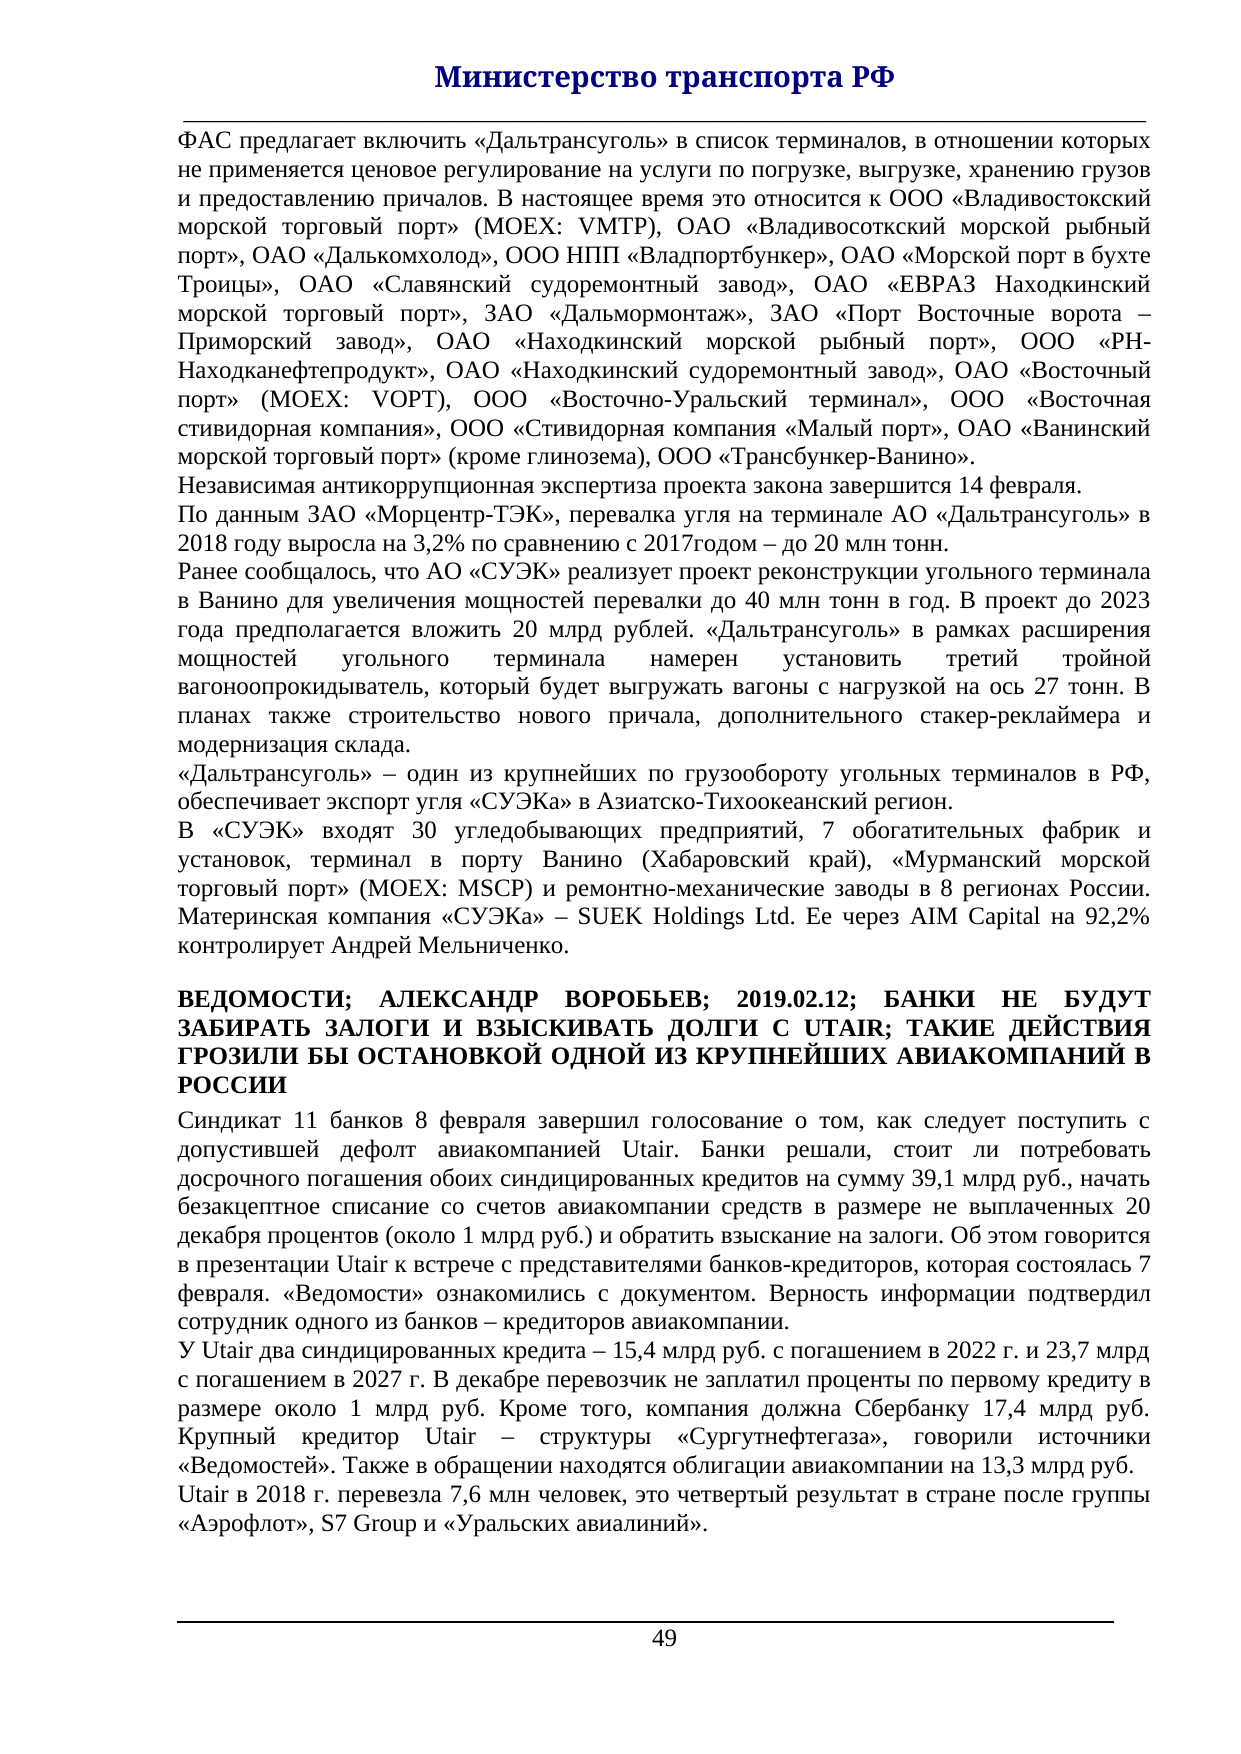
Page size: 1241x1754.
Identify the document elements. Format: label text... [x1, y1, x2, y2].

subtitle ВЕДОМОСТИ; АЛЕКСАНДР ВОРОБЬЕВ; 2019.02.12; БАНКИ НЕ БУДУТ ЗАБИРАТЬ ЗАЛОГИ И ВЗЫСКИВАТЬ ДОЛГИ С UTAIR; ТАКИЕ ДЕЙСТВИЯ ГРОЗИЛИ БЫ ОСТАНОВКОЙ ОДНОЙ ИЗ КРУПНЕЙШИХ АВИАКОМПАНИЙ В РОССИИ [177, 984, 1152, 1099]
text Синдикат 11 банков 8 февраля завершил голосование о том, как следует поступить с допустившей дефолт авиакомпанией Utair. Банки решали, стоит ли потребовать досрочного погашения обоих синдицированных кредитов на сумму 39,1 млрд руб., начать безакцептное списание со счетов авиакомпании средств в размере не выплаченных 20 декабря процентов (около 1 млрд руб.) и обратить взыскание на залоги. Об этом говорится в презентации Utair к встрече с представителями банков-кредиторов, которая состоялась 7 февраля. «Ведомости» ознакомились с документом. Верность информации подтвердил сотрудник одного из банков – кредиторов авиакомпании. [177, 1105, 1152, 1335]
text «Дальтрансуголь» – один из крупнейших по грузообороту угольных терминалов в РФ, обеспечивает экспорт угля «СУЭКа» в Азиатско-Тихоокеанский регион. [177, 758, 1152, 815]
text Ранее сообщалось, что АО «СУЭК» реализует проект реконструкции угольного терминала в Ванино для увеличения мощностей перевалки до 40 млн тонн в год. В проект до 2023 года предполагается вложить 20 млрд рублей. «Дальтрансуголь» в рамках расширения мощностей угольного терминала намерен установить третий тройной вагоноопрокидыватель, который будет выгружать вагоны с нагрузкой на ось 27 тонн. В планах также строительство нового причала, дополнительного стакер-реклаймера и модернизация склада. [177, 556, 1152, 758]
text Независимая антикоррупционная экспертиза проекта закона завершится 14 февраля. [177, 470, 1152, 499]
text ФАС предлагает включить «Дальтрансуголь» в список терминалов, в отношении которых не применяется ценовое регулирование на услуги по погрузке, выгрузке, хранению грузов и предоставлению причалов. В настоящее время это относится к ООО «Владивостокский морской торговый порт» (MOEX: VMTP), ОАО «Владивосоткский морской рыбный порт», ОАО «Далькомхолод», ООО НПП «Владпортбункер», ОАО «Морской порт в бухте Троицы», ОАО «Славянский судоремонтный завод», ОАО «ЕВРАЗ Находкинский морской торговый порт», ЗАО «Дальмормонтаж», ЗАО «Порт Восточные ворота – Приморский завод», ОАО «Находкинский морской рыбный порт», ООО «РН-Находканефтепродукт», ОАО «Находкинский судоремонтный завод», ОАО «Восточный порт» (MOEX: VOPT), ООО «Восточно-Уральский терминал», ООО «Восточная стивидорная компания», ООО «Стивидорная компания «Малый порт», ОАО «Ванинский морской торговый порт» (кроме глинозема), ООО «Трансбункер-Ванино». [177, 125, 1152, 470]
text Utair в 2018 г. перевезла 7,6 млн человек, это четвертый результат в стране после группы «Аэрофлот», S7 Group и «Уральских авиалиний». [177, 1479, 1152, 1536]
text В «СУЭК» входят 30 угледобывающих предприятий, 7 обогатительных фабрик и установок, терминал в порту Ванино (Хабаровский край), «Мурманский морской торговый порт» (MOEX: MSCP) и ремонтно-механические заводы в 8 регионах России. Материнская компания «СУЭКа» – SUEK Holdings Ltd. Ее через AIM Capital на 92,2% контролирует Андрей Мельниченко. [177, 815, 1152, 959]
text У Utair два синдицированных кредита – 15,4 млрд руб. с погашением в 2022 г. и 23,7 млрд с погашением в 2027 г. В декабре перевозчик не заплатил проценты по первому кредиту в размере около 1 млрд руб. Кроме того, компания должна Сбербанку 17,4 млрд руб. Крупный кредитор Utair – структуры «Сургутнефтегаза», говорили источники «Ведомостей». Также в обращении находятся облигации авиакомпании на 13,3 млрд руб. [177, 1335, 1152, 1479]
text По данным ЗАО «Морцентр-ТЭК», перевалка угля на терминале АО «Дальтрансуголь» в 2018 году выросла на 3,2% по сравнению с 2017годом – до 20 млн тонн. [177, 499, 1152, 556]
